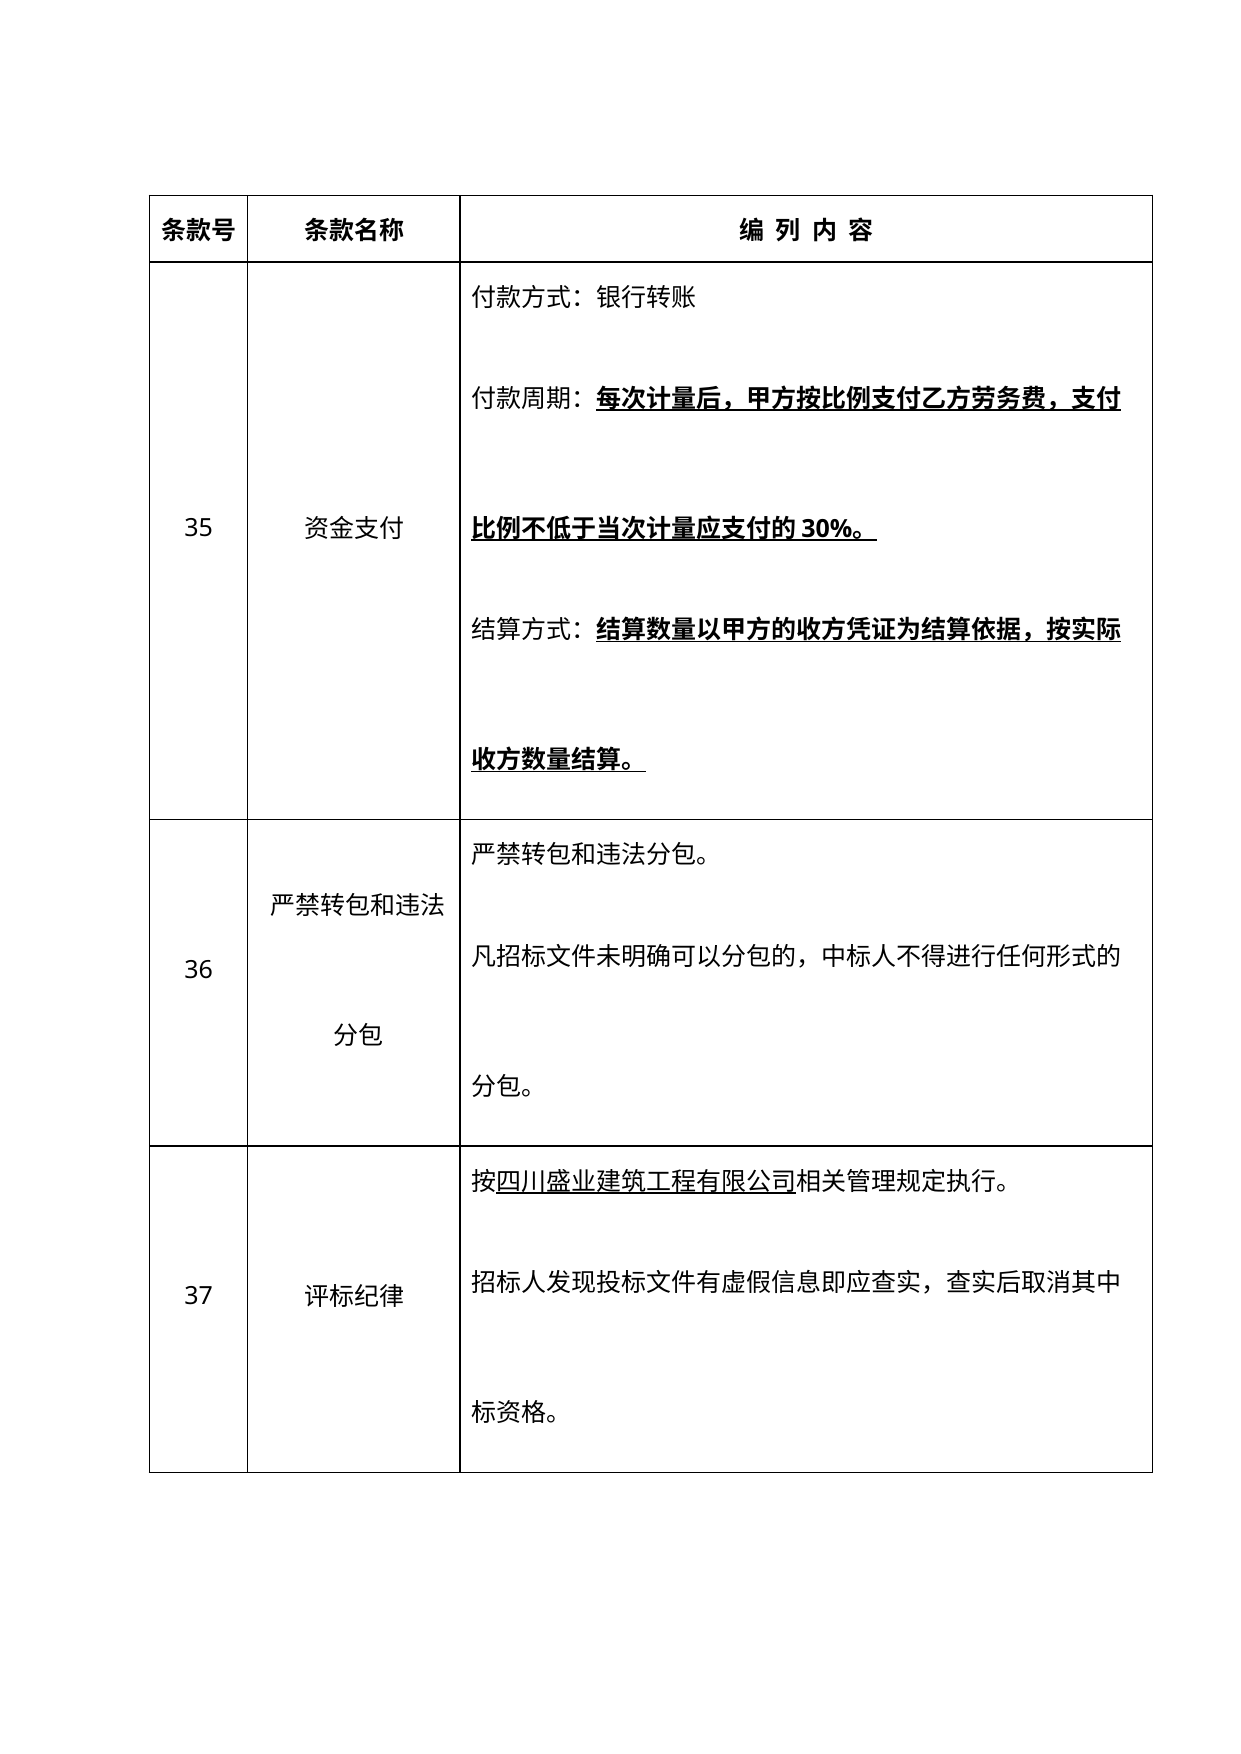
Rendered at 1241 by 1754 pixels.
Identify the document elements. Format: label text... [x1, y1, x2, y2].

table_cell 资金支付 [248, 263, 459, 819]
table_header 编 列 内 容 [461, 196, 1152, 261]
table_cell 严禁转包和违法分包。 凡招标文件未明确可以分包的，中标人不得进行任何形式的分包。 [461, 820, 1152, 1145]
table_cell 评标纪律 [248, 1147, 459, 1472]
table_cell [150, 820, 247, 1145]
table_cell [150, 1147, 247, 1472]
table_cell 按四川盛业建筑工程有限公司相关管理规定执行。 招标人发现投标文件有虚假信息即应查实，查实后取消其中标资格。 [461, 1147, 1152, 1472]
table_header 条款号 [150, 196, 247, 261]
table_cell [150, 263, 247, 819]
table_header 条款名称 [248, 196, 459, 261]
table_cell 严禁转包和违法分包 [248, 820, 459, 1145]
table_cell 付款方式：银行转账 付款周期：每次计量后，甲方按比例支付乙方劳务费，支付比例不低于当次计量应支付的30%。 结算方式：结算数量以甲方的收方凭证为结算依据，按实际收方数量结算。 [461, 263, 1152, 819]
